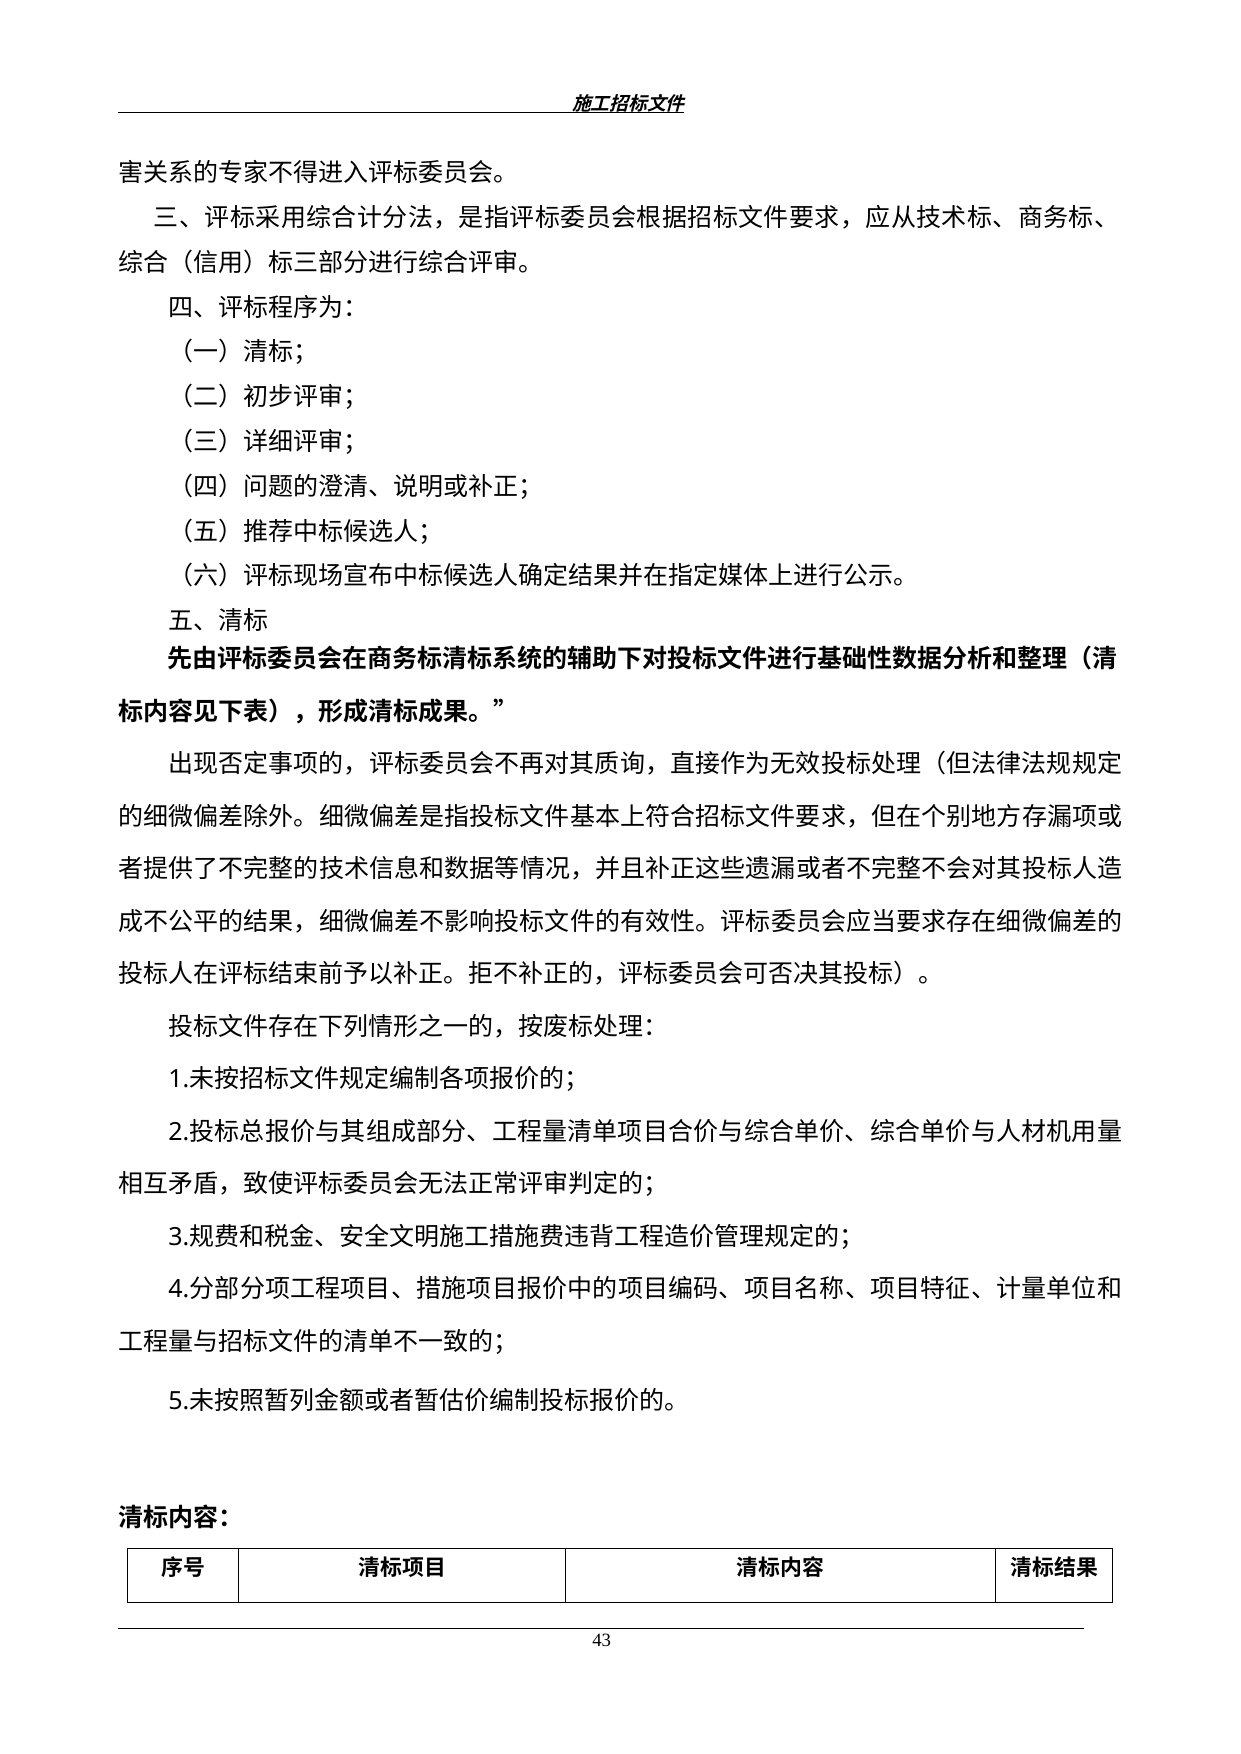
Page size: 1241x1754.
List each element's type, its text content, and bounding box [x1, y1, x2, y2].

table_header 清标结果 [996, 1549, 1112, 1602]
text （六）评标现场宣布中标候选人确定结果并在指定媒体上进行公示。 [118, 549, 1122, 594]
text 投标文件存在下列情形之一的，按废标处理： [118, 1006, 1122, 1042]
text 先由评标委员会在商务标清标系统的辅助下对投标文件进行基础性数据分析和整理（清标内容见下表），形成清标成果。” [118, 638, 1122, 727]
text （一）清标； [118, 325, 1122, 370]
text （三）详细评审； [118, 414, 1122, 459]
table_header 清标内容 [566, 1549, 995, 1602]
table_header 序号 [128, 1549, 238, 1602]
text 出现否定事项的，评标委员会不再对其质询，直接作为无效投标处理（但法律法规规定的细微偏差除外。细微偏差是指投标文件基本上符合招标文件要求，但在个别地方存漏项或者提供了不完整的技术信息和数据等情况，并且补正这些遗漏或者不完整不会对其投标人造成不公平的结果，细微偏差不影响投标文件的有效性。评标委员会应当要求存在细微偏差的投标人在评标结束前予以补正。拒不补正的，评标委员会可否决其投标）。 [118, 743, 1122, 990]
table_header 清标项目 [239, 1549, 565, 1602]
text 五、清标 [118, 594, 1122, 638]
text 4.分部分项工程项目、措施项目报价中的项目编码、项目名称、项目特征、计量单位和工程量与招标文件的清单不一致的； [118, 1268, 1122, 1357]
text 5.未按照暂列金额或者暂估价编制投标报价的。 [118, 1373, 1122, 1418]
text （二）初步评审； [118, 370, 1122, 414]
text 清标内容： [118, 1483, 1122, 1548]
text （四）问题的澄清、说明或补正； [118, 459, 1122, 504]
text 3.规费和税金、安全文明施工措施费违背工程造价管理规定的； [118, 1216, 1122, 1252]
text 三、评标采用综合计分法，是指评标委员会根据招标文件要求，应从技术标、商务标、综合（信用）标三部分进行综合评审。 [118, 191, 1122, 280]
text （五）推荐中标候选人； [118, 504, 1122, 549]
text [118, 146, 1122, 191]
text 2.投标总报价与其组成部分、工程量清单项目合价与综合单价、综合单价与人材机用量相互矛盾，致使评标委员会无法正常评审判定的； [118, 1111, 1122, 1200]
text 四、评标程序为： [118, 280, 1122, 325]
text 1.未按招标文件规定编制各项报价的； [118, 1058, 1122, 1095]
